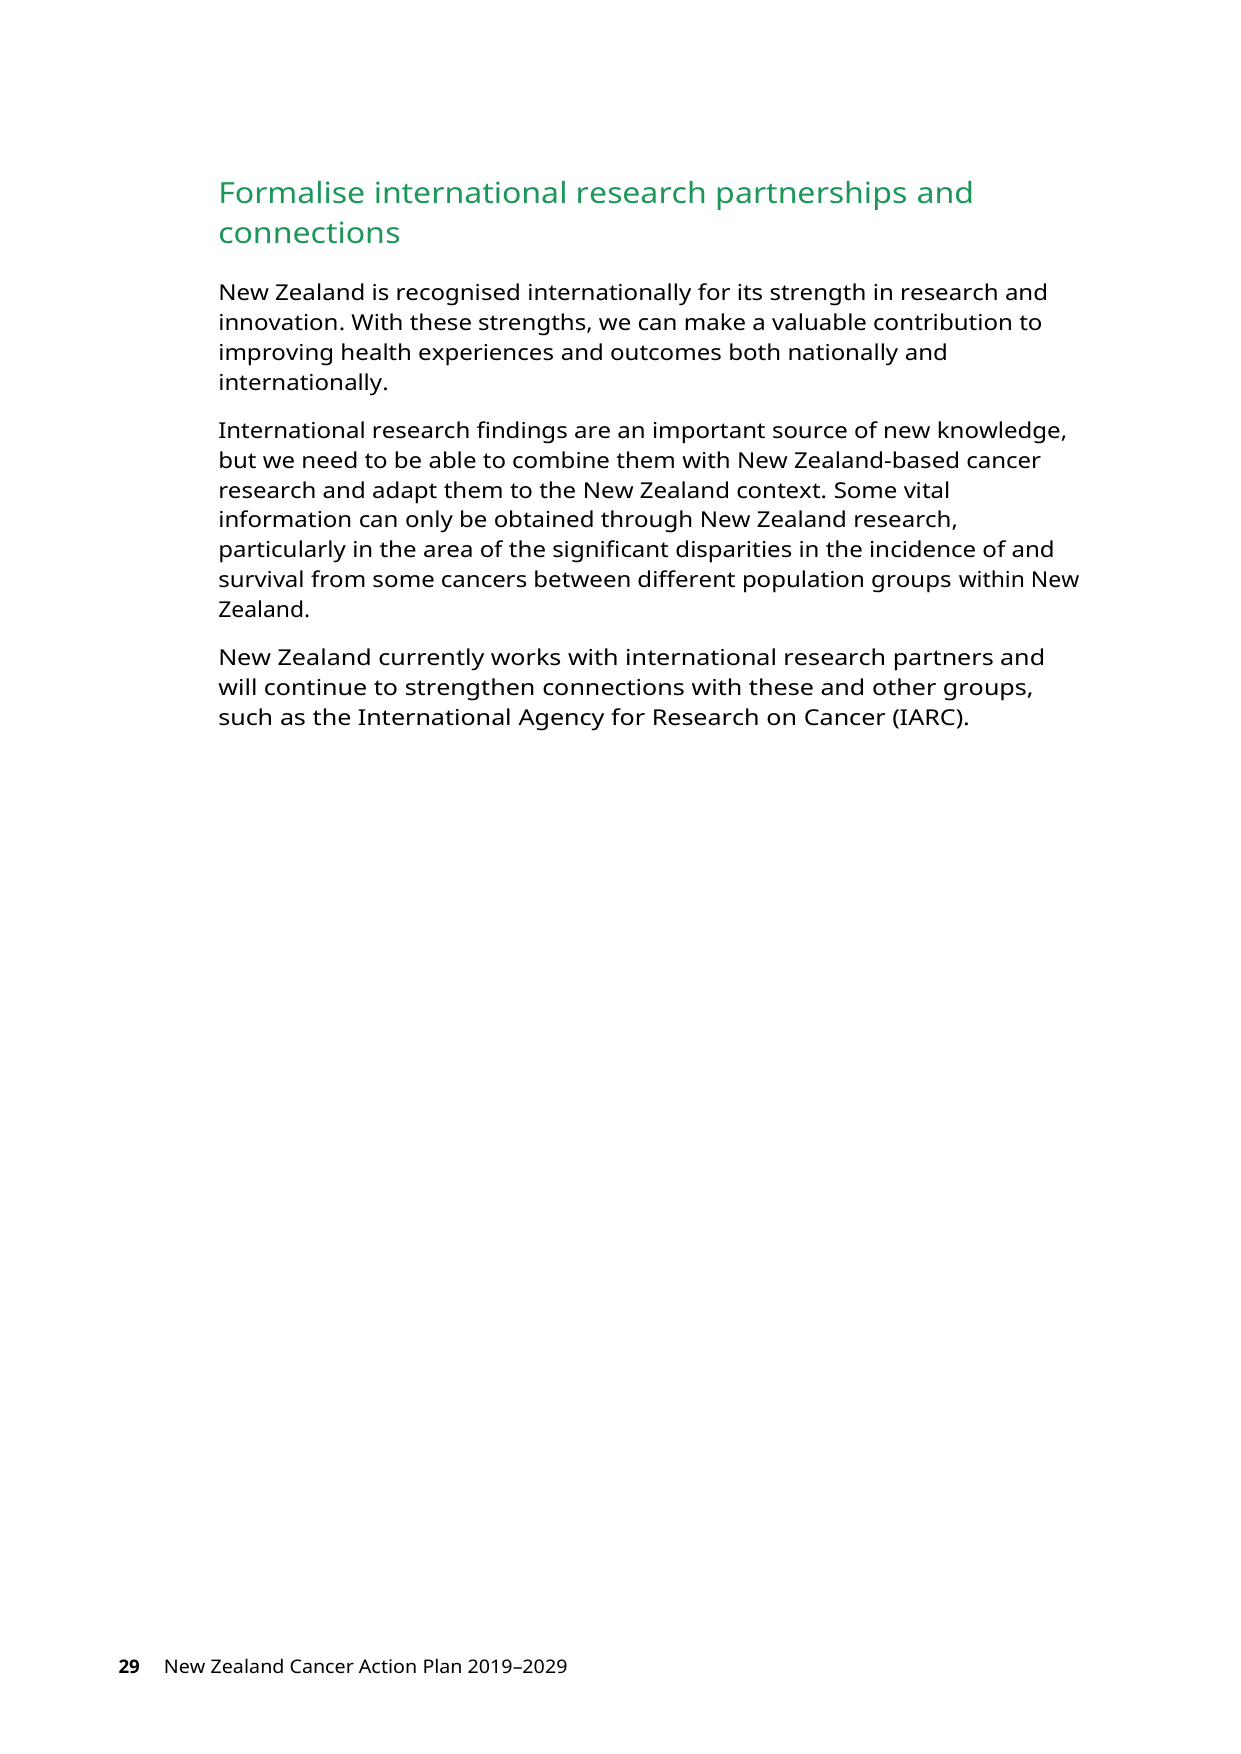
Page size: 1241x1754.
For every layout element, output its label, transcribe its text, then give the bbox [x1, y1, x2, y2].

text International research findings are an important source of new knowledge, but we need to be able to combine them with New Zealand-based cancer research and adapt them to the New Zealand context. Some vital information can only be obtained through New Zealand research, particularly in the area of the significant disparities in the incidence of and survival from some cancers between different population groups within New Zealand. [218, 415, 1088, 623]
text New Zealand currently works with international research partners and will continue to strengthen connections with these and other groups, such as the International Agency for Research on Cancer (IARC). [218, 642, 1088, 732]
text New Zealand is recognised internationally for its strength in research and innovation. With these strengths, we can make a valuable contribution to improving health experiences and outcomes both nationally and internationally. [218, 277, 1088, 396]
subtitle Formalise international research partnerships and connections [218, 173, 1092, 252]
